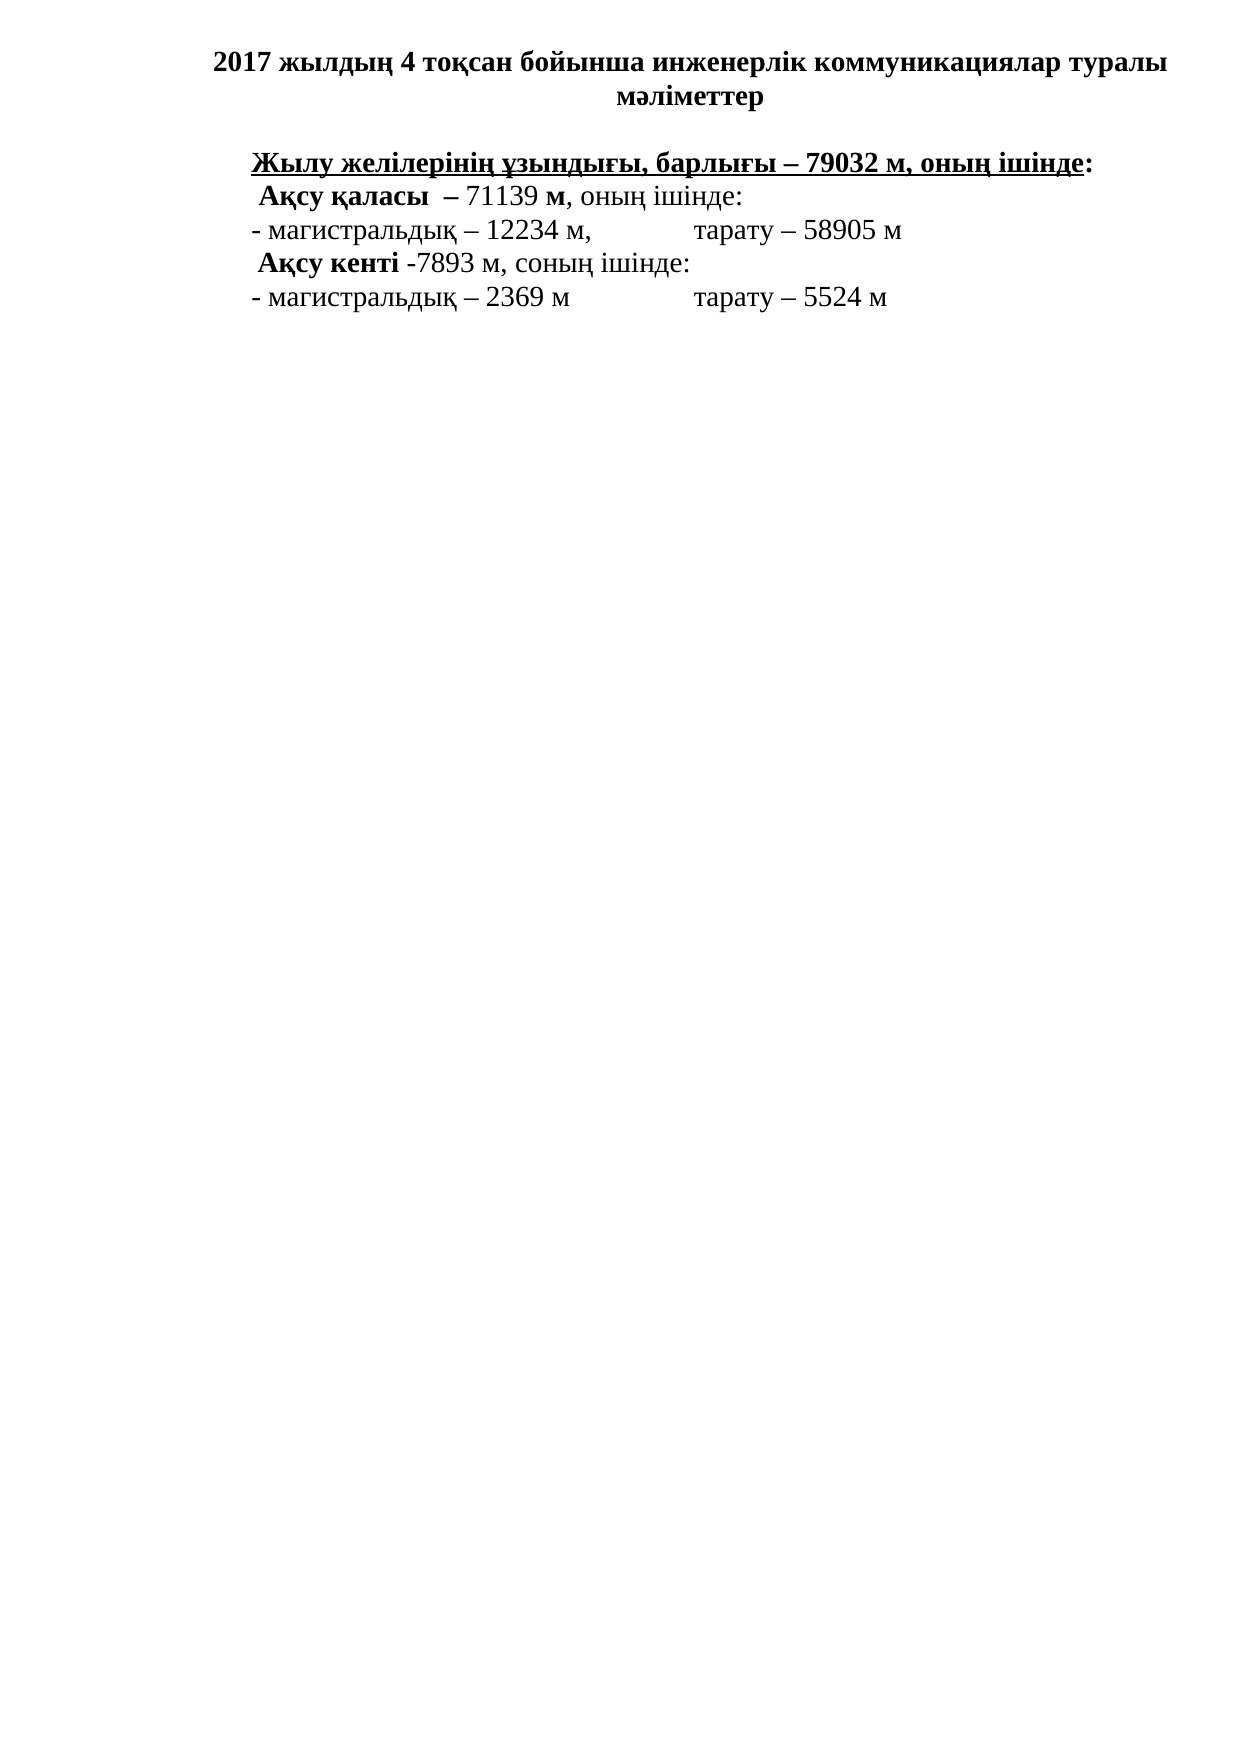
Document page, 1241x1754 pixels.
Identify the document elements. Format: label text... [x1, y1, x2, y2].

text Ақсу кенті -7893 м, соның ішінде: [177, 246, 1193, 279]
text - магистральдық – 12234 м, тарату – 58905 м [177, 212, 1203, 246]
text Жылу желілерінің ұзындығы, барлығы – 79032 м, оның ішінде: [177, 145, 1203, 178]
text 2017 жылдың 4 тоқсан бойынша инженерлік коммуникациялар туралы мәліметтер [177, 44, 1203, 111]
text - магистральдық – 2369 м тарату – 5524 м [177, 279, 1203, 313]
text Ақсу қаласы – 71139 м, оның ішінде: [177, 178, 1203, 212]
